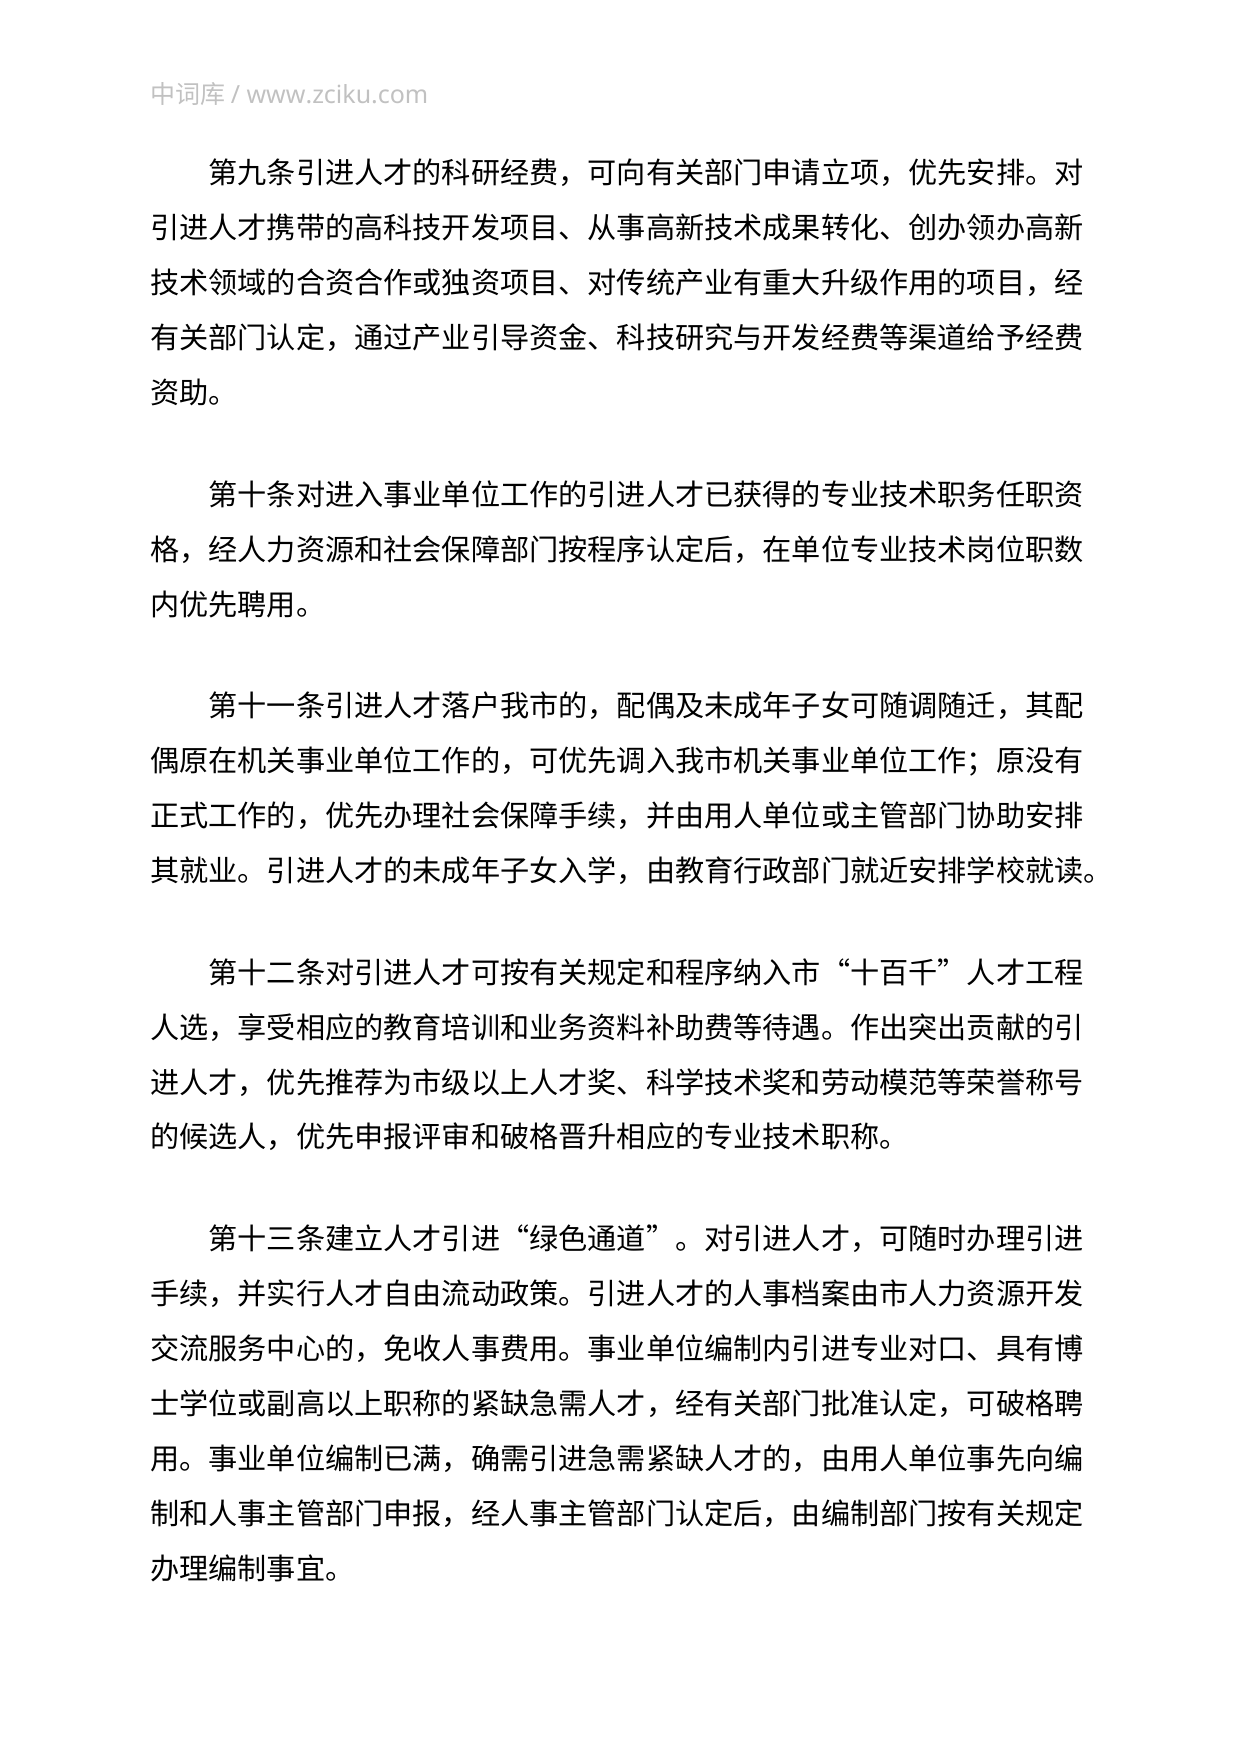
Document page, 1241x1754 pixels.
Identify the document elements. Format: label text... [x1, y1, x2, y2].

text 第十二条对引进人才可按有关规定和程序纳入市“十百千”人才工程人选，享受相应的教育培训和业务资料补助费等待遇。作出突出贡献的引进人才，优先推荐为市级以上人才奖、科学技术奖和劳动模范等荣誉称号的候选人，优先申报评审和破格晋升相应的专业技术职称。 [150, 949, 1090, 1156]
text 第十三条建立人才引进“绿色通道”。对引进人才，可随时办理引进手续，并实行人才自由流动政策。引进人才的人事档案由市人力资源开发交流服务中心的，免收人事费用。事业单位编制内引进专业对口、具有博士学位或副高以上职称的紧缺急需人才，经有关部门批准认定，可破格聘用。事业单位编制已满，确需引进急需紧缺人才的，由用人单位事先向编制和人事主管部门申报，经人事主管部门认定后，由编制部门按有关规定办理编制事宜。 [150, 1216, 1090, 1587]
text 第九条引进人才的科研经费，可向有关部门申请立项，优先安排。对引进人才携带的高科技开发项目、从事高新技术成果转化、创办领办高新技术领域的合资合作或独资项目、对传统产业有重大升级作用的项目，经有关部门认定，通过产业引导资金、科技研究与开发经费等渠道给予经费资助。 [150, 150, 1090, 412]
text 第十一条引进人才落户我市的，配偶及未成年子女可随调随迁，其配偶原在机关事业单位工作的，可优先调入我市机关事业单位工作；原没有正式工作的，优先办理社会保障手续，并由用人单位或主管部门协助安排其就业。引进人才的未成年子女入学，由教育行政部门就近安排学校就读。 [150, 683, 1090, 890]
text 第十条对进入事业单位工作的引进人才已获得的专业技术职务任职资格，经人力资源和社会保障部门按程序认定后，在单位专业技术岗位职数内优先聘用。 [150, 471, 1090, 623]
